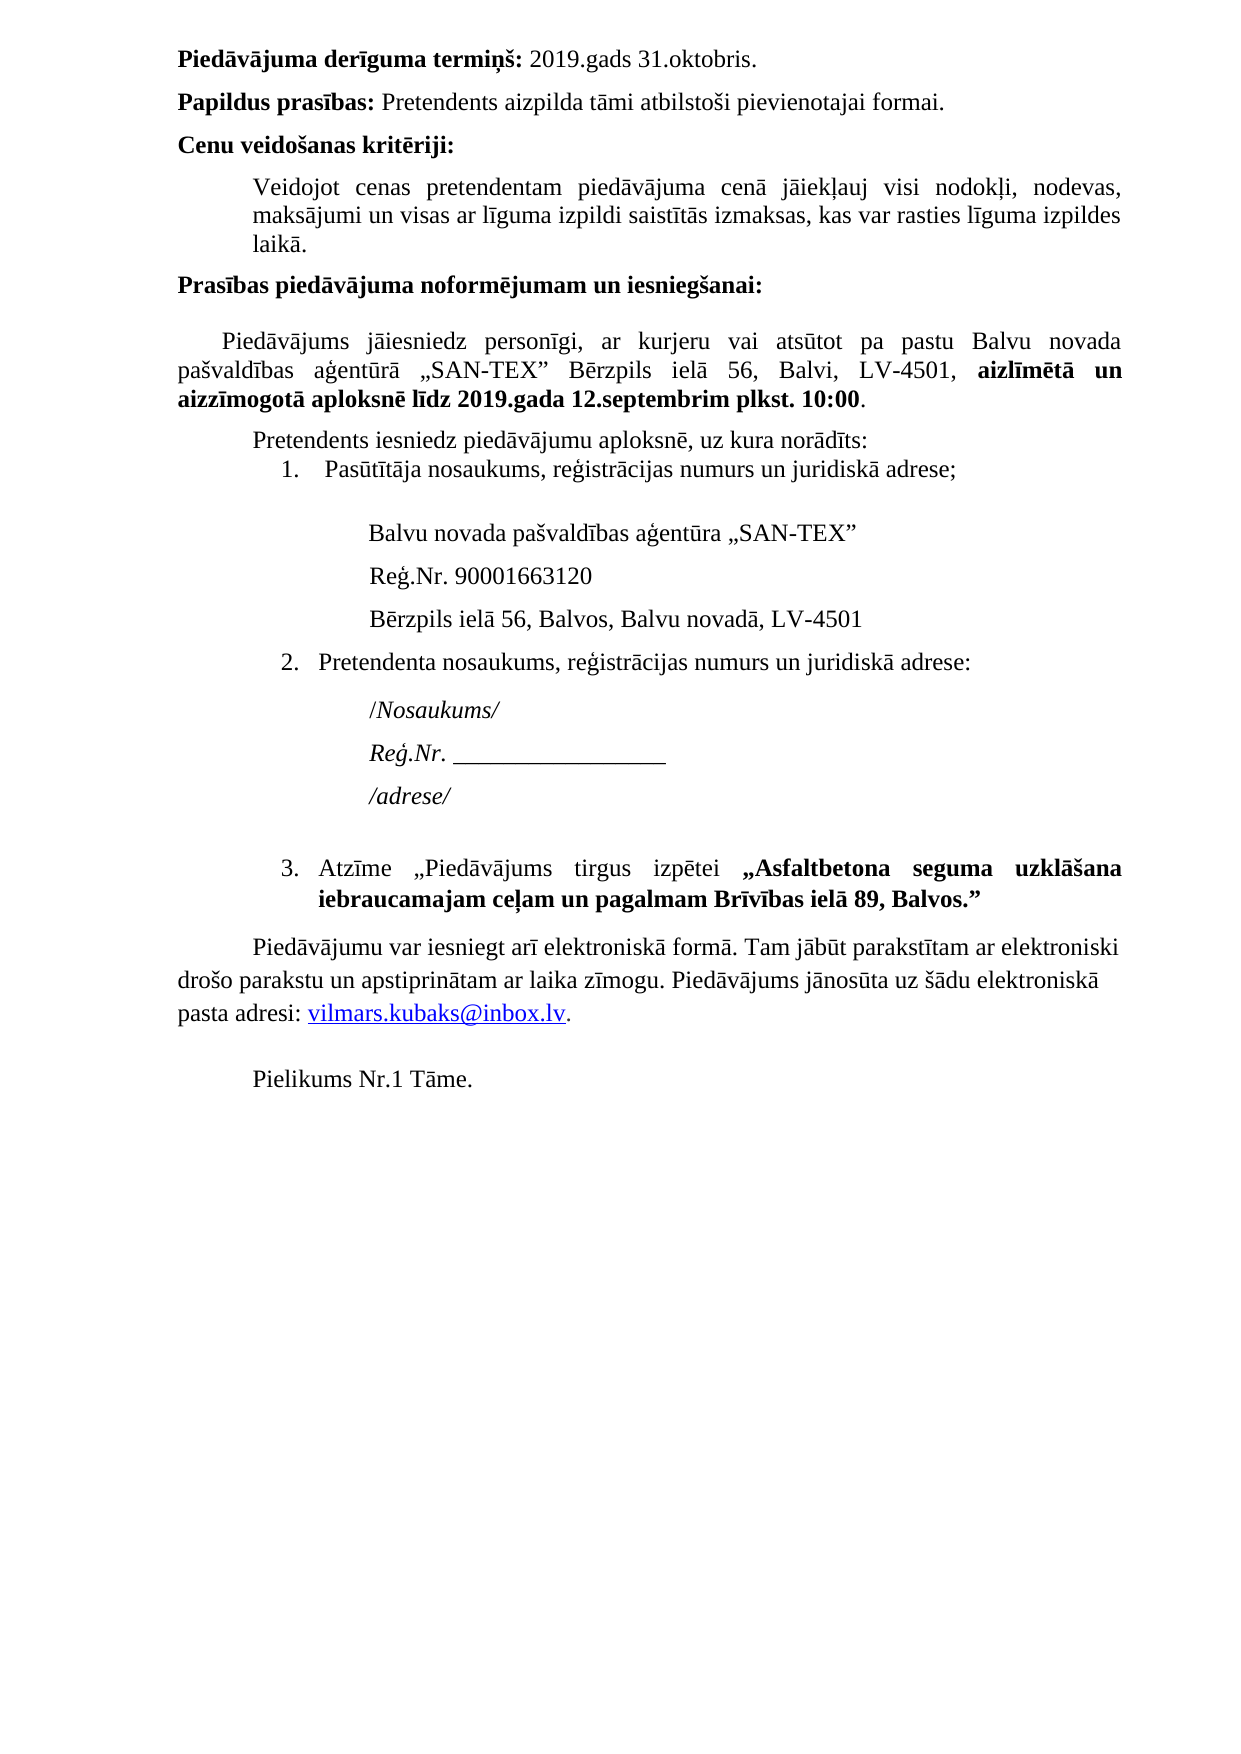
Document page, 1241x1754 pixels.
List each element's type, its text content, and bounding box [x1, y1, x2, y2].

list Pasūtītāja nosaukums, reģistrācijas numurs un juridiskā adrese; [281, 454, 1122, 482]
text Pielikums Nr.1 Tāme. [177, 1064, 1122, 1092]
text Balvu novada pašvaldības aģentūra „SAN-TEX” [281, 518, 1122, 546]
text Prasības piedāvājuma noformējumam un iesniegšanai: [177, 271, 1122, 299]
text /Nosaukums/ [281, 695, 1122, 723]
text /adrese/ [281, 781, 1122, 810]
text Piedāvājumu var iesniegt arī elektroniskā formā. Tam jābūt parakstītam ar elektroniski drošo parakstu un apstiprinātam ar laika zīmogu. Piedāvājums jānosūta uz šādu elektroniskā pasta adresi: vilmars.kubaks@inbox.lv. [177, 932, 1122, 1026]
list Atzīme „Piedāvājums tirgus izpētei „Asfaltbetona seguma uzklāšana iebraucamajam ceļam un pagalmam Brīvības ielā 89, Balvos.” [281, 853, 1122, 913]
text Reģ.Nr. 90001663120 [281, 561, 1122, 589]
list Veidojot cenas pretendentam piedāvājuma cenā jāiekļauj visi nodokļi, nodevas, maksājumi un visas ar līguma izpildi saistītās izmaksas, kas var rasties līguma izpildes laikā. [252, 172, 1122, 258]
list Pretendenta nosaukums, reģistrācijas numurs un juridiskā adrese: [281, 647, 1122, 676]
text Piedāvājuma derīguma termiņš: 2019.gads 31.oktobris. [177, 44, 1122, 73]
text Reģ.Nr. _________________ [281, 738, 1122, 767]
text Pretendents iesniedz piedāvājumu aploksnē, uz kura norādīts: [177, 425, 1122, 454]
text Bērzpils ielā 56, Balvos, Balvu novadā, LV-4501 [281, 604, 1122, 633]
text Papildus prasības: Pretendents aizpilda tāmi atbilstoši pievienotajai formai. [177, 87, 1122, 116]
text Piedāvājums jāiesniedz personīgi, ar kurjeru vai atsūtot pa pastu Balvu novada pašvaldības aģentūrā „SAN-TEX” Bērzpils ielā 56, Balvi, LV-4501, aizlīmētā un aizzīmogotā aploksnē līdz 2019.gada 12.septembrim plkst. 10:00. [177, 326, 1122, 412]
text Cenu veidošanas kritēriji: [177, 131, 1122, 159]
